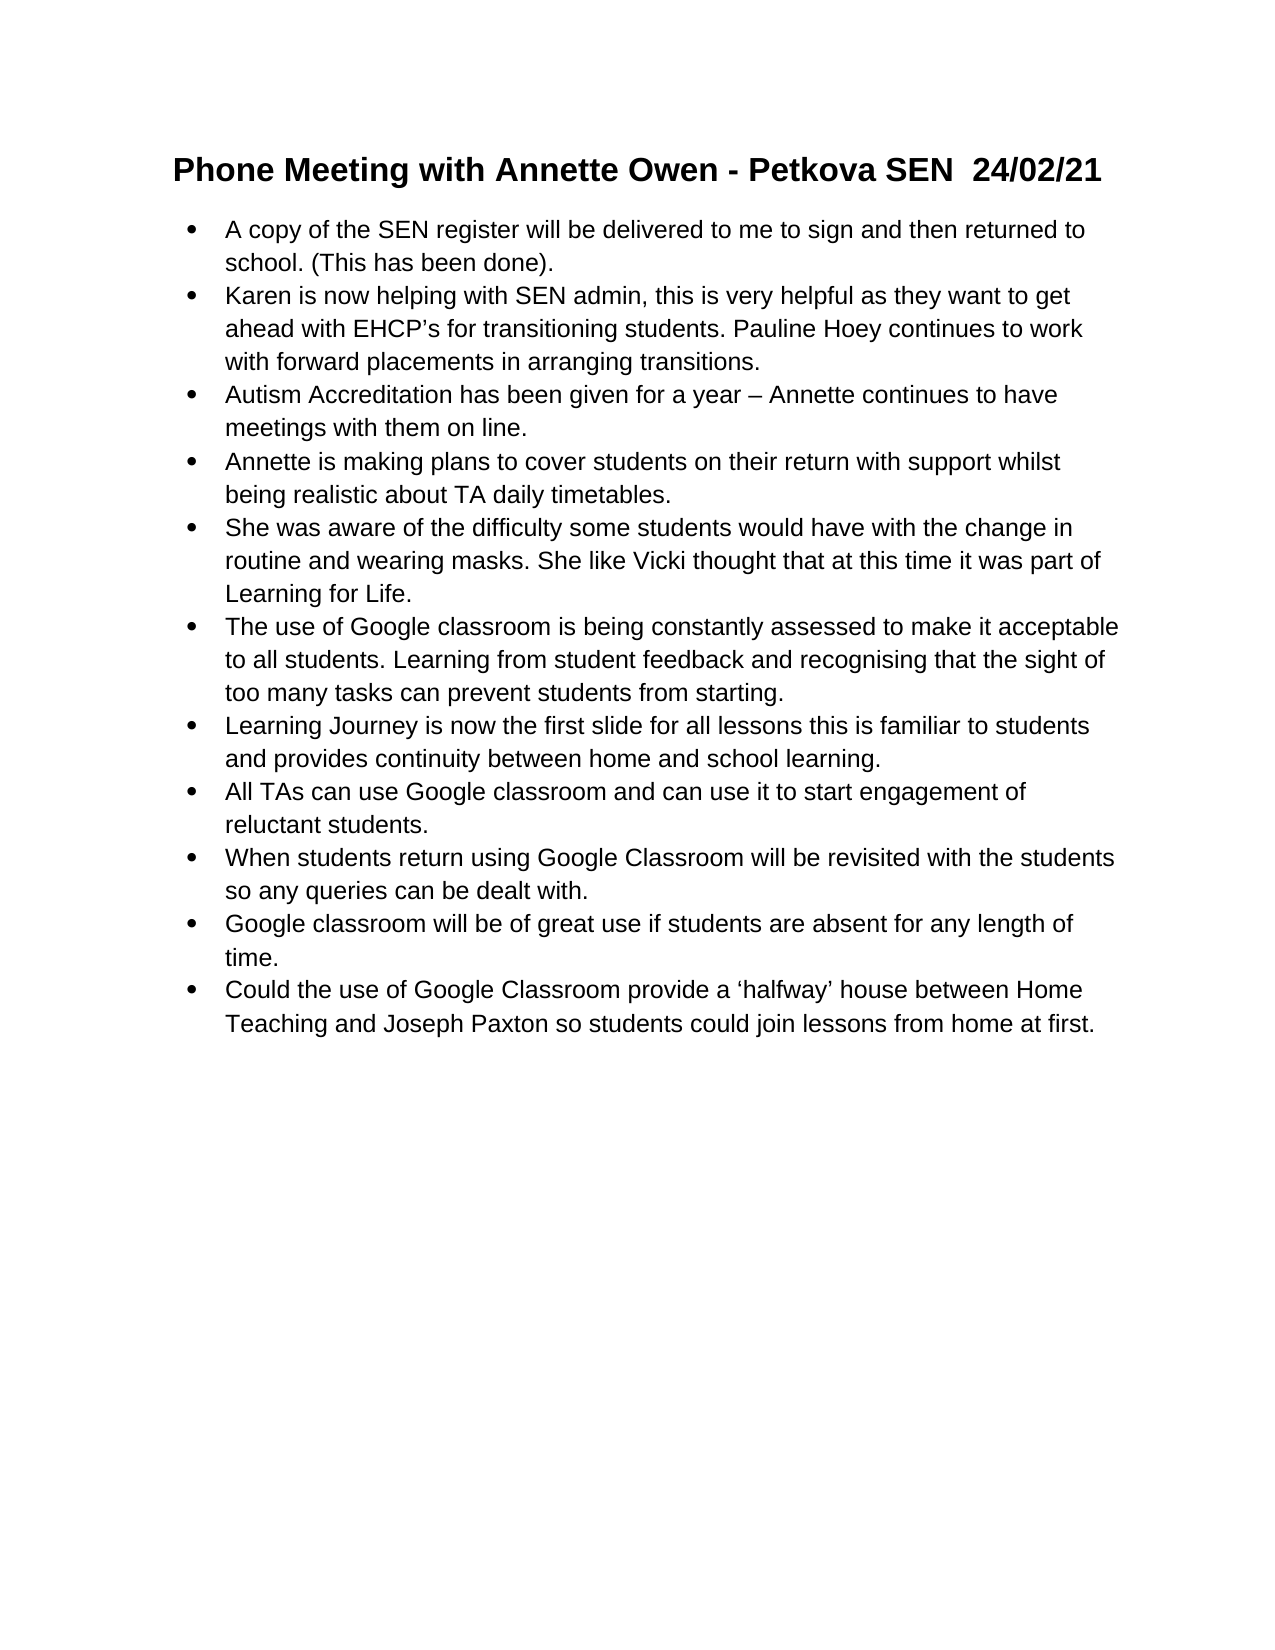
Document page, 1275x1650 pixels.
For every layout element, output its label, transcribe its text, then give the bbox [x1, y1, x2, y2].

list All TAs can use Google classroom and can use it to start engagement of reluctant students. [187, 777, 1125, 839]
list She was aware of the difficulty some students would have with the change in routine and wearing masks. She like Vicki thought that at this time it was part of Learning for Life. [187, 513, 1125, 607]
list Could the use of Google Classroom provide a ‘halfway’ house between Home Teaching and Joseph Paxton so students could join lessons from home at first. [187, 976, 1125, 1037]
list When students return using Google Classroom will be revisited with the students so any queries can be dealt with. [187, 843, 1125, 905]
text Phone Meeting with Annette Owen - Petkova SEN 24/02/21 [150, 150, 1125, 188]
list Karen is now helping with SEN admin, this is very helpful as they want to get ahead with EHCP’s for transitioning students. Pauline Hoey continues to work with forward placements in arranging transitions. [187, 281, 1125, 376]
list Autism Accreditation has been given for a year – Annette continues to have meetings with them on line. [187, 380, 1125, 442]
list The use of Google classroom is being constantly assessed to make it acceptable to all students. Learning from student feedback and recognising that the sight of too many tasks can prevent students from starting. [187, 612, 1125, 707]
list Annette is making plans to cover students on their return with support whilst being realistic about TA daily timetables. [187, 446, 1125, 508]
list Learning Journey is now the first slide for all lessons this is familiar to students and provides continuity between home and school learning. [187, 711, 1125, 773]
list A copy of the SEN register will be delivered to me to sign and then returned to school. (This has been done). [187, 215, 1125, 277]
list Google classroom will be of great use if students are absent for any length of time. [187, 909, 1125, 971]
